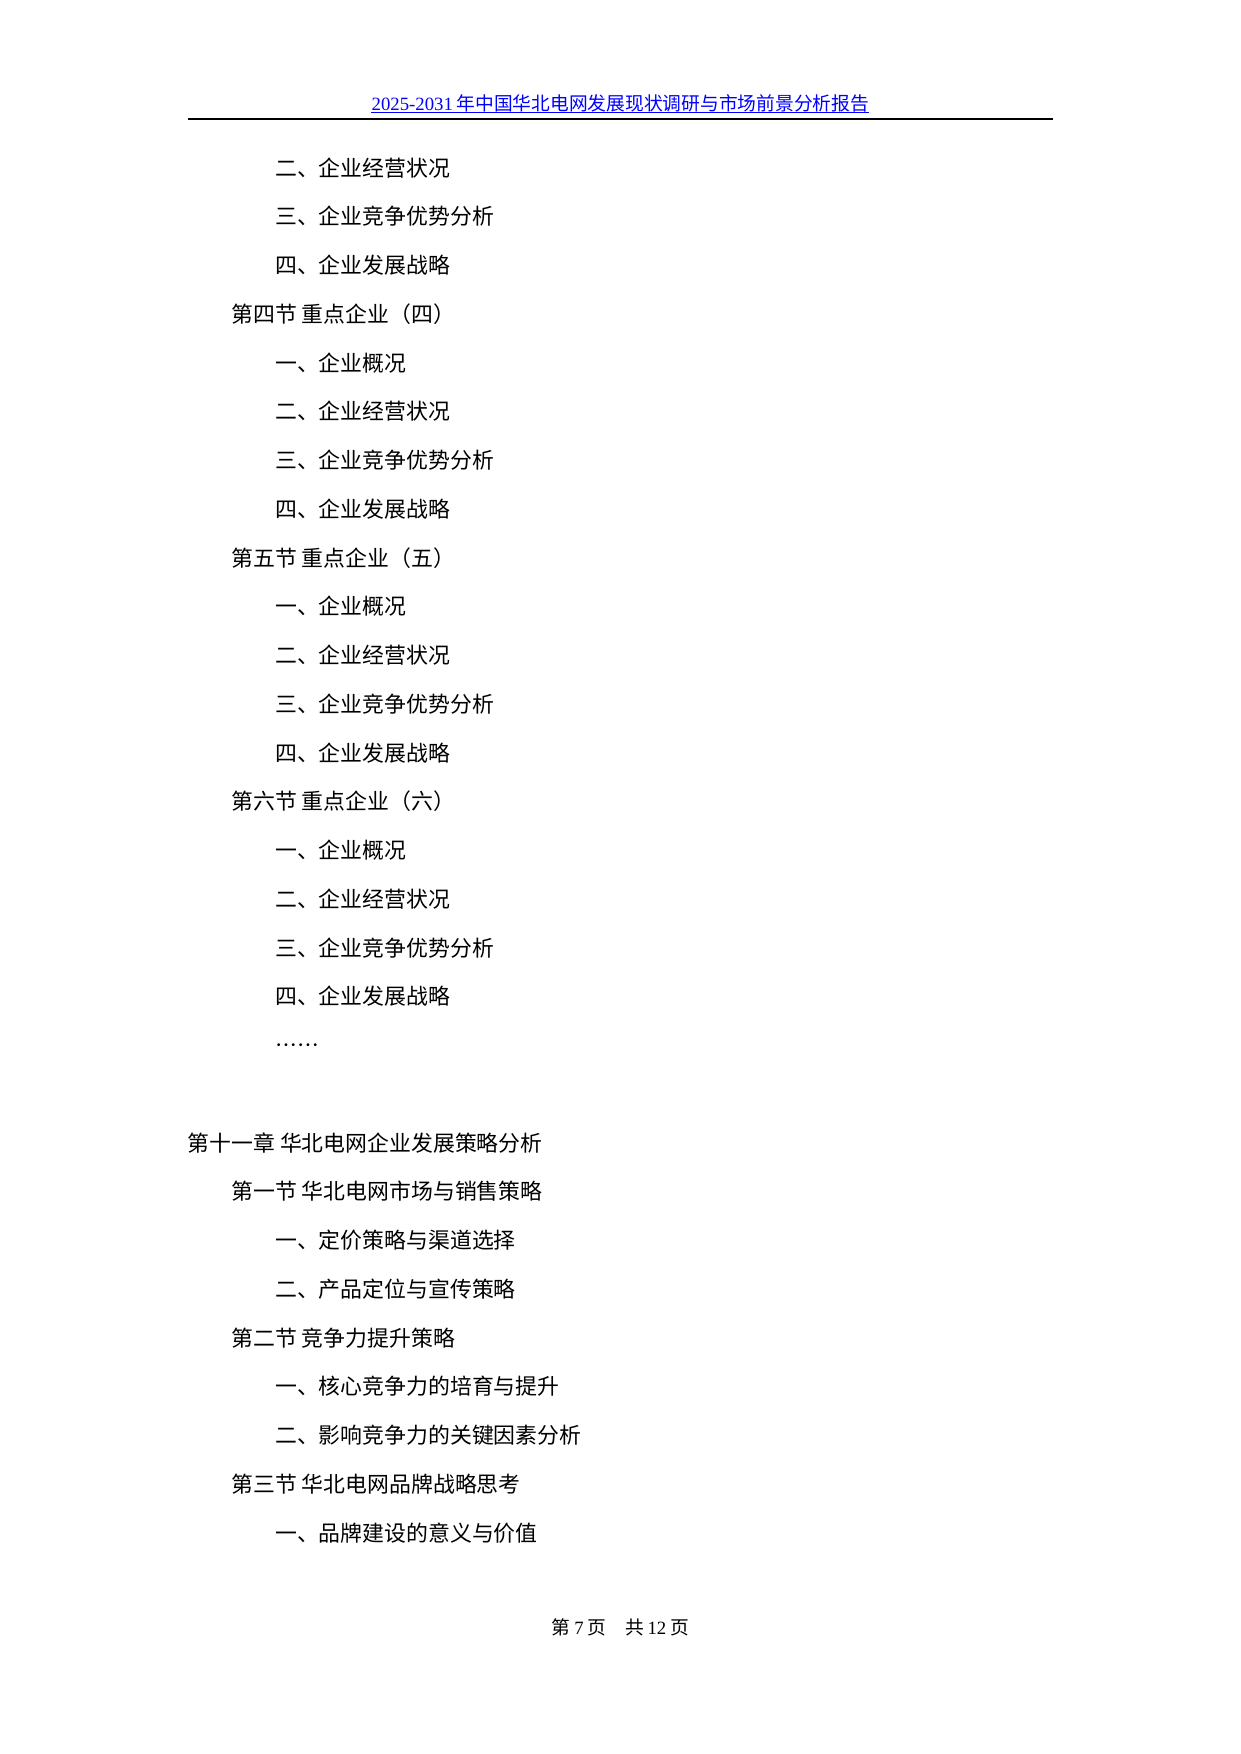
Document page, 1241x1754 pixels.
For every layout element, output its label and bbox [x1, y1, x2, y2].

text [187, 150, 1053, 1548]
